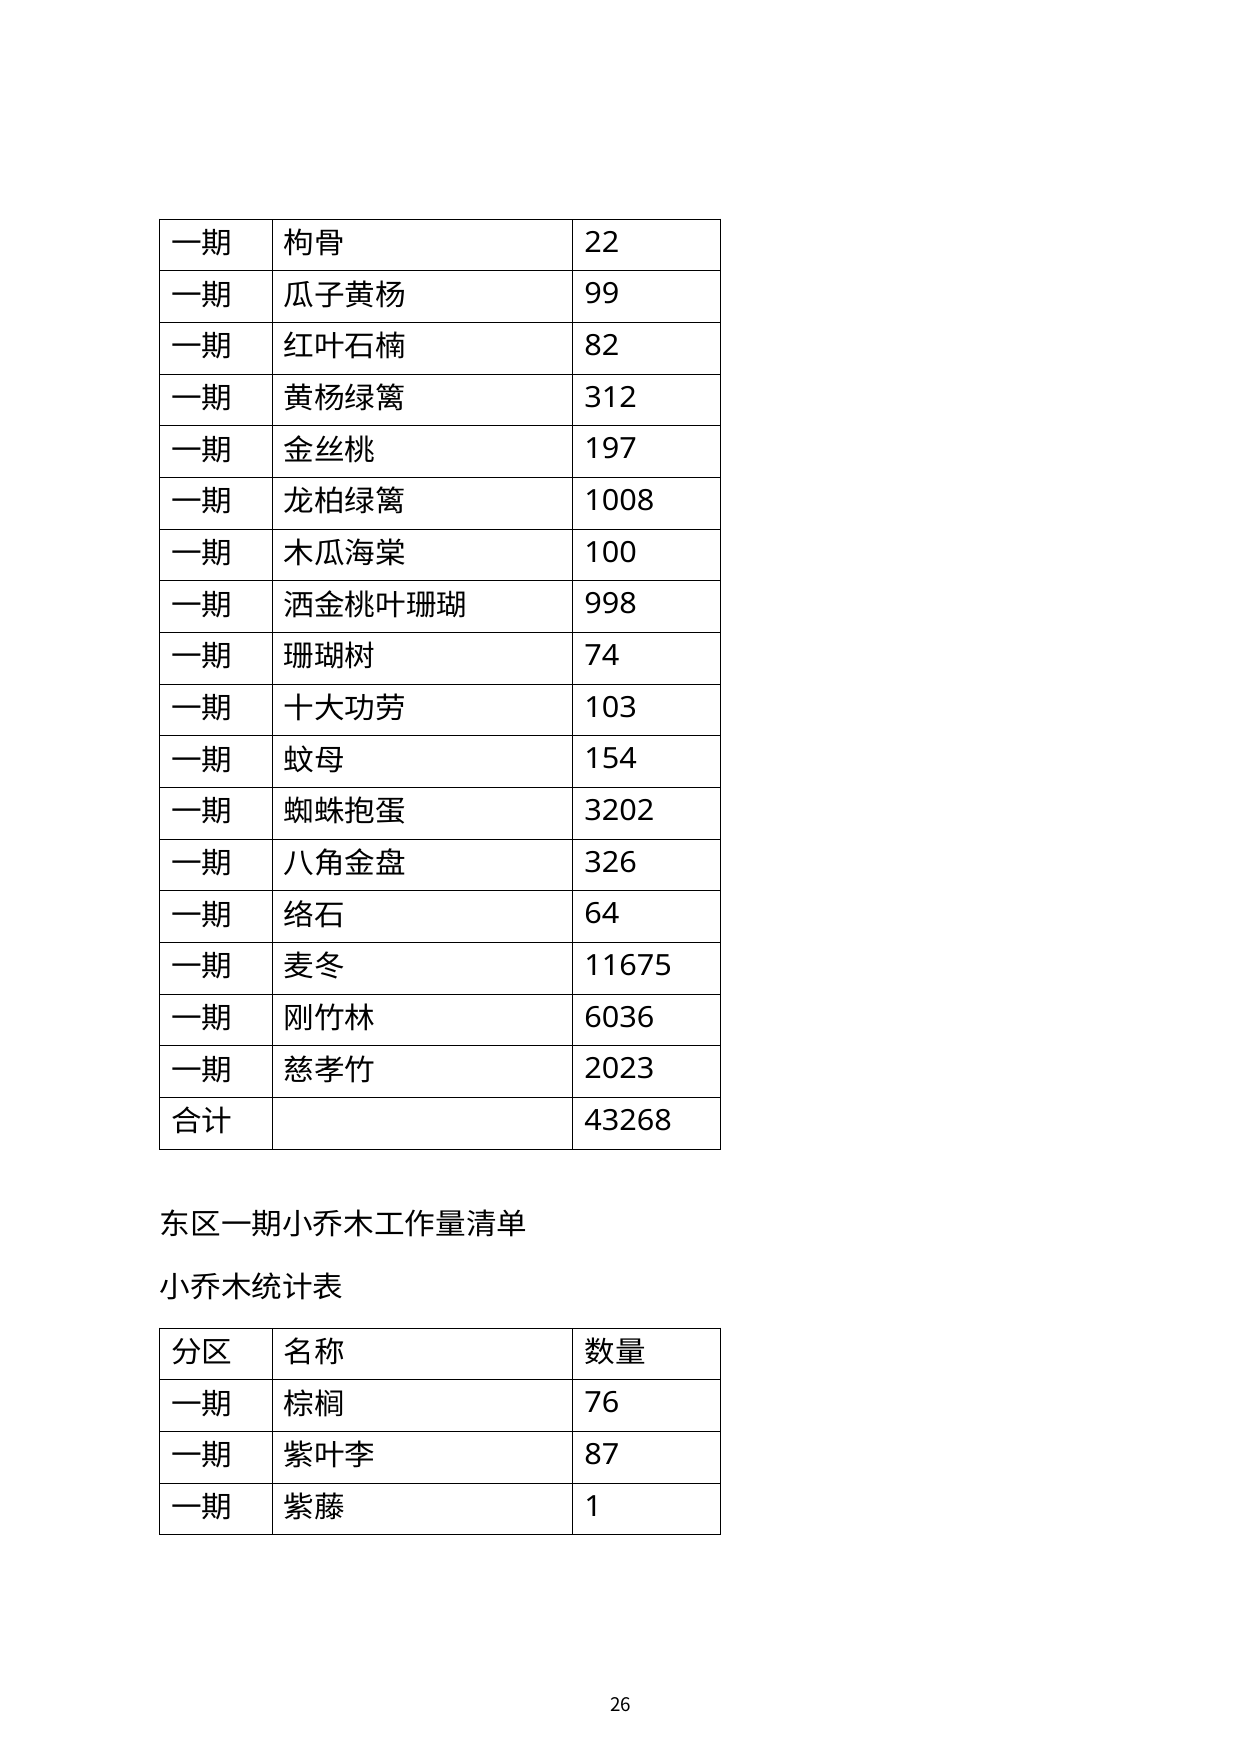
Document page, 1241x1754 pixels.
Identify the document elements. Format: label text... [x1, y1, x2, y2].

table_cell 黄杨绿篱 [273, 375, 572, 425]
table_cell 一期 [160, 685, 272, 735]
table_cell 6036 [573, 995, 720, 1045]
table_cell 合计 [160, 1098, 272, 1148]
table_header 名称 [273, 1329, 572, 1379]
table_cell 一期 [160, 1046, 272, 1097]
table_cell 99 [573, 271, 720, 322]
table_cell 76 [573, 1380, 720, 1431]
table_cell 紫藤 [273, 1484, 572, 1534]
table_cell 一期 [160, 478, 272, 528]
table_header 分区 [160, 1329, 272, 1379]
table_cell 1008 [573, 478, 720, 528]
table_cell 珊瑚树 [273, 633, 572, 683]
table_cell 木瓜海棠 [273, 530, 572, 580]
table_cell 棕榈 [273, 1380, 572, 1431]
table_cell 一期 [160, 375, 272, 425]
table_cell 一期 [160, 788, 272, 838]
table_cell 慈孝竹 [273, 1046, 572, 1097]
table_cell 一期 [160, 271, 272, 322]
table_header 数量 [573, 1329, 720, 1379]
table_cell 2023 [573, 1046, 720, 1097]
table_cell 一期 [160, 633, 272, 683]
table_cell 一期 [160, 891, 272, 942]
table_cell 3202 [573, 788, 720, 838]
table_cell 枸骨 [273, 220, 572, 270]
table_cell 蜘蛛抱蛋 [273, 788, 572, 838]
table_cell 1 [573, 1484, 720, 1534]
table_cell 100 [573, 530, 720, 580]
table_cell 87 [573, 1432, 720, 1482]
table_cell 一期 [160, 943, 272, 993]
table_cell 一期 [160, 530, 272, 580]
table_cell 一期 [160, 840, 272, 890]
table_cell 312 [573, 375, 720, 425]
table_cell 麦冬 [273, 943, 572, 993]
table_cell 103 [573, 685, 720, 735]
text 东区一期小乔木工作量清单 [159, 1201, 1081, 1243]
table_cell 154 [573, 736, 720, 787]
table_cell 络石 [273, 891, 572, 942]
table_cell 十大功劳 [273, 685, 572, 735]
table_cell 64 [573, 891, 720, 942]
table_cell 一期 [160, 1432, 272, 1482]
table_cell 洒金桃叶珊瑚 [273, 581, 572, 632]
table_cell 蚊母 [273, 736, 572, 787]
table_cell 金丝桃 [273, 426, 572, 477]
table_cell 998 [573, 581, 720, 632]
table_cell 一期 [160, 323, 272, 373]
table_cell 82 [573, 323, 720, 373]
table_cell 龙柏绿篱 [273, 478, 572, 528]
table_cell 八角金盘 [273, 840, 572, 890]
table_cell 红叶石楠 [273, 323, 572, 373]
table_cell 11675 [573, 943, 720, 993]
table_cell 一期 [160, 736, 272, 787]
table_cell 一期 [160, 220, 272, 270]
table_cell 刚竹林 [273, 995, 572, 1045]
table_cell 326 [573, 840, 720, 890]
table_cell [273, 1098, 572, 1148]
table_cell 22 [573, 220, 720, 270]
text 小乔木统计表 [159, 1264, 1081, 1306]
table_cell 74 [573, 633, 720, 683]
table_cell 一期 [160, 581, 272, 632]
table_cell 一期 [160, 995, 272, 1045]
table_cell 瓜子黄杨 [273, 271, 572, 322]
table_cell 紫叶李 [273, 1432, 572, 1482]
table_cell 一期 [160, 426, 272, 477]
table_cell 197 [573, 426, 720, 477]
table_cell 一期 [160, 1484, 272, 1534]
table_cell 一期 [160, 1380, 272, 1431]
table_cell 43268 [573, 1098, 720, 1148]
